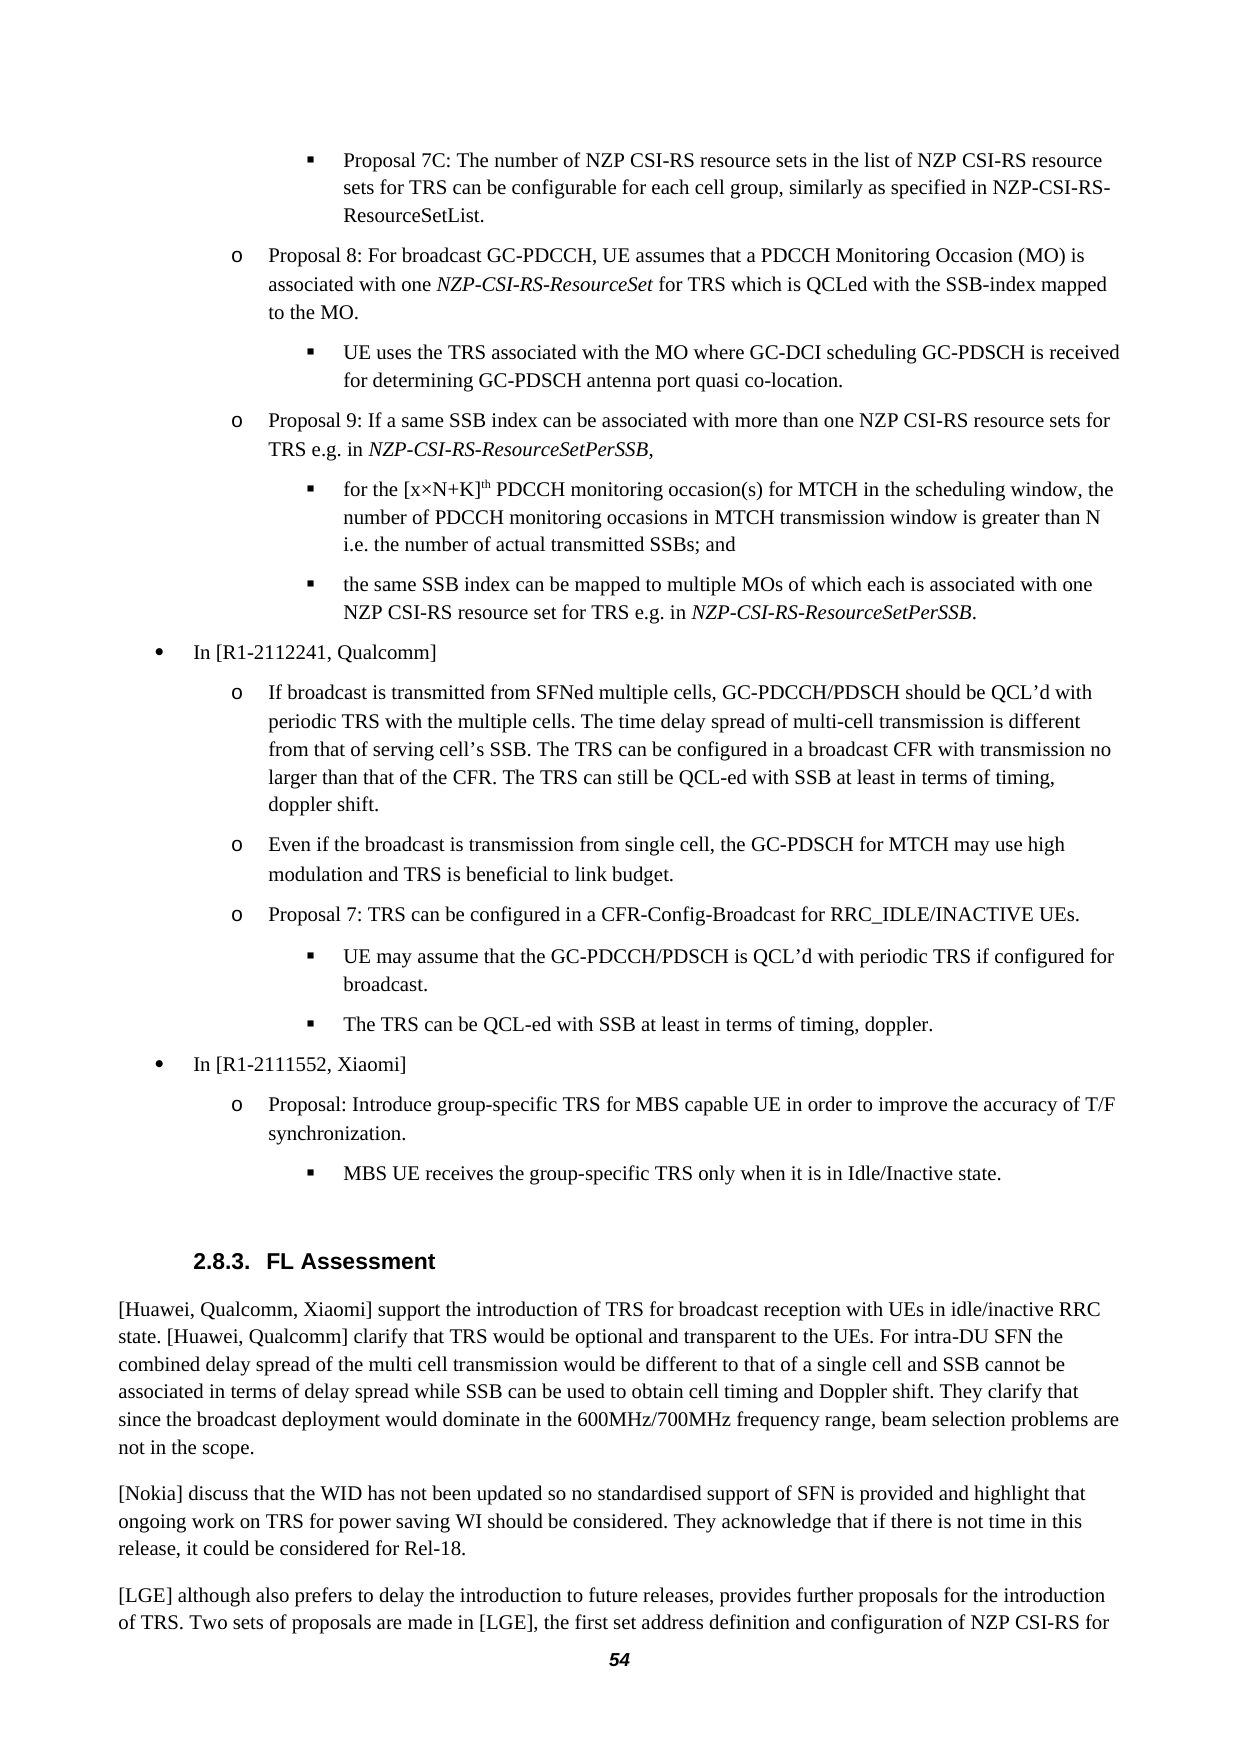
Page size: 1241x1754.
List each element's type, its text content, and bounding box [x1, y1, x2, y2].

list In [R1-2112241, Qualcomm] [156, 640, 1122, 664]
list Proposal 7: TRS can be configured in a CFR-Config-Broadcast for RRC_IDLE/INACTIVE UEs. [231, 902, 1122, 927]
list UE uses the TRS associated with the MO where GC-DCI scheduling GC-PDSCH is received for determining GC-PDSCH antenna port quasi co-location. [306, 340, 1122, 392]
list The TRS can be QCL-ed with SSB at least in terms of timing, doppler. [306, 1012, 1122, 1036]
text [Nokia] discuss that the WID has not been updated so no standardised support of SFN is provided and highlight that ongoing work on TRS for power saving WI should be considered. They acknowledge that if there is not time in this release, it could be considered for Rel-18. [118, 1481, 1122, 1560]
list UE may assume that the GC-PDCCH/PDSCH is QCL’d with periodic TRS if configured for broadcast. [306, 944, 1122, 996]
list MBS UE receives the group-specific TRS only when it is in Idle/Inactive state. [306, 1161, 1122, 1185]
list Proposal 8: For broadcast GC-PDCCH, UE assumes that a PDCCH Monitoring Occasion (MO) is associated with one NZP-CSI-RS-ResourceSet for TRS which is QCLed with the SSB-index mapped to the MO. [231, 243, 1122, 324]
list the same SSB index can be mapped to multiple MOs of which each is associated with one NZP CSI-RS resource set for TRS e.g. in NZP-CSI-RS-ResourceSetPerSSB. [306, 572, 1122, 624]
list Proposal 7C: The number of NZP CSI-RS resource sets in the list of NZP CSI-RS resource sets for TRS can be configurable for each cell group, similarly as specified in NZP-CSI-RS-ResourceSetList. [306, 148, 1122, 227]
subtitle FL Assessment [193, 1248, 1122, 1274]
list for the [x×N+K]th PDCCH monitoring occasion(s) for MTCH in the scheduling window, the number of PDCCH monitoring occasions in MTCH transmission window is greater than N i.e. the number of actual transmitted SSBs; and [306, 477, 1122, 556]
list If broadcast is transmitted from SFNed multiple cells, GC-PDCCH/PDSCH should be QCL’d with periodic TRS with the multiple cells. The time delay spread of multi-cell transmission is different from that of serving cell’s SSB. The TRS can be configured in a broadcast CFR with transmission no larger than that of the CFR. The TRS can still be QCL-ed with SSB at least in terms of timing, doppler shift. [231, 680, 1122, 816]
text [118, 1582, 1122, 1634]
text [Huawei, Qualcomm, Xiaomi] support the introduction of TRS for broadcast reception with UEs in idle/inactive RRC state. [Huawei, Qualcomm] clarify that TRS would be optional and transparent to the UEs. For intra-DU SFN the combined delay spread of the multi cell transmission would be different to that of a single cell and SSB cannot be associated in terms of delay spread while SSB can be used to obtain cell timing and Doppler shift. They clarify that since the broadcast deployment would dominate in the 600MHz/700MHz frequency range, beam selection problems are not in the scope. [118, 1297, 1122, 1459]
list In [R1-2111552, Xiaomi] [156, 1052, 1122, 1076]
list Even if the broadcast is transmission from single cell, the GC-PDSCH for MTCH may use high modulation and TRS is beneficial to link budget. [231, 832, 1122, 886]
list Proposal 9: If a same SSB index can be associated with more than one NZP CSI-RS resource sets for TRS e.g. in NZP-CSI-RS-ResourceSetPerSSB, [231, 408, 1122, 461]
list Proposal: Introduce group-specific TRS for MBS capable UE in order to improve the accuracy of T/F synchronization. [231, 1092, 1122, 1145]
